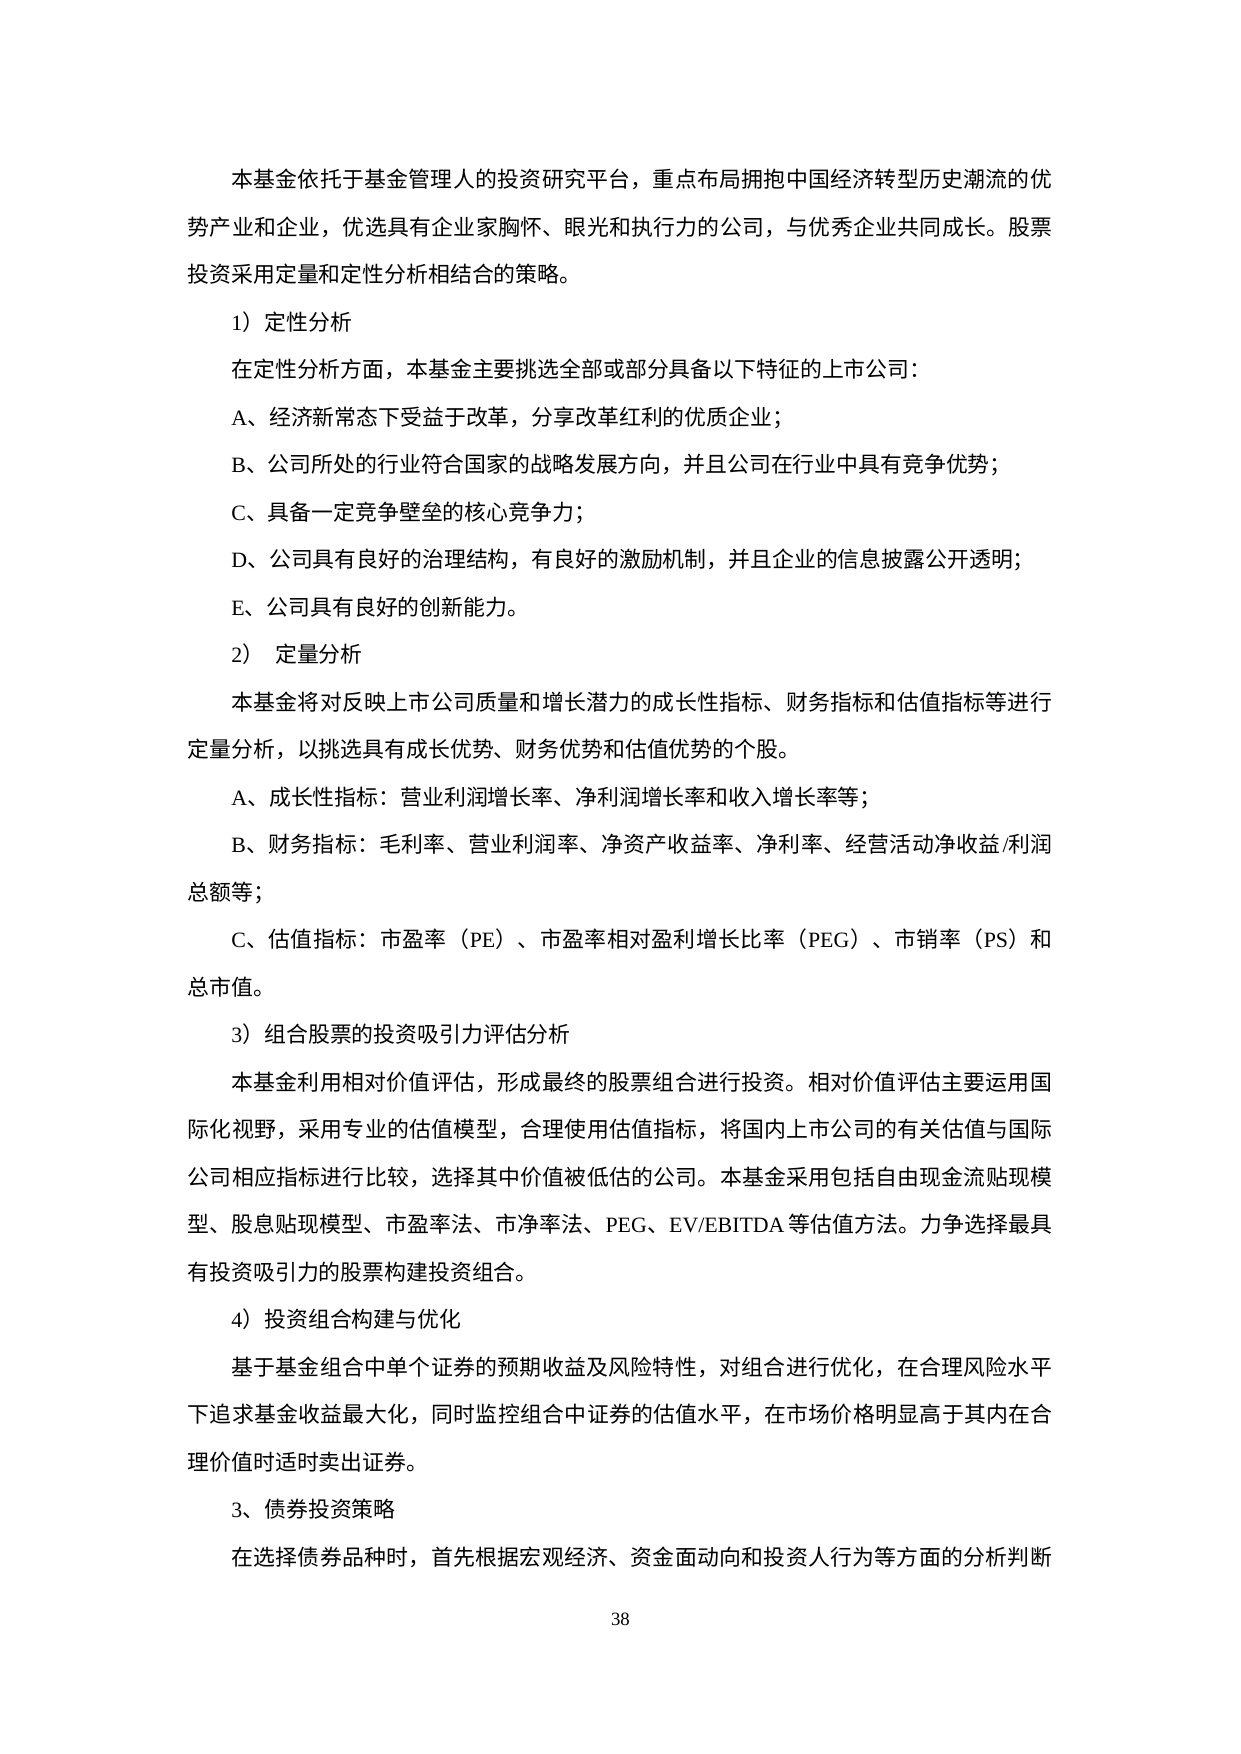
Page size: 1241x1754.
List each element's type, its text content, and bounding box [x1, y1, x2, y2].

text B、财务指标：毛利率、营业利润率、净资产收益率、净利率、经营活动净收益/利润总额等； [187, 827, 1053, 906]
text 在定性分析方面，本基金主要挑选全部或部分具备以下特征的上市公司： [187, 352, 1053, 384]
text 本基金将对反映上市公司质量和增长潜力的成长性指标、财务指标和估值指标等进行定量分析，以挑选具有成长优势、财务优势和估值优势的个股。 [187, 684, 1053, 764]
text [187, 1539, 1053, 1571]
text 基于基金组合中单个证券的预期收益及风险特性，对组合进行优化，在合理风险水平下追求基金收益最大化，同时监控组合中证券的估值水平，在市场价格明显高于其内在合理价值时适时卖出证券。 [187, 1349, 1053, 1476]
text D、公司具有良好的治理结构，有良好的激励机制，并且企业的信息披露公开透明； [187, 542, 1053, 574]
text 3、债券投资策略 [187, 1492, 1053, 1524]
text E、公司具有良好的创新能力。 [187, 589, 1053, 621]
text 本基金依托于基金管理人的投资研究平台，重点布局拥抱中国经济转型历史潮流的优势产业和企业，优选具有企业家胸怀、眼光和执行力的公司，与优秀企业共同成长。股票投资采用定量和定性分析相结合的策略。 [187, 162, 1053, 289]
text 2） 定量分析 [187, 637, 1053, 669]
text 本基金利用相对价值评估，形成最终的股票组合进行投资。相对价值评估主要运用国际化视野，采用专业的估值模型，合理使用估值指标，将国内上市公司的有关估值与国际公司相应指标进行比较，选择其中价值被低估的公司。本基金采用包括自由现金流贴现模型、股息贴现模型、市盈率法、市净率法、PEG、EV/EBITDA等估值方法。力争选择最具有投资吸引力的股票构建投资组合。 [187, 1064, 1053, 1286]
text A、成长性指标：营业利润增长率、净利润增长率和收入增长率等； [187, 779, 1053, 811]
text 4）投资组合构建与优化 [187, 1302, 1053, 1334]
text B、公司所处的行业符合国家的战略发展方向，并且公司在行业中具有竞争优势； [187, 447, 1053, 479]
text 1）定性分析 [187, 304, 1053, 336]
text C、具备一定竞争壁垒的核心竞争力； [187, 494, 1053, 526]
text 3）组合股票的投资吸引力评估分析 [187, 1017, 1053, 1049]
text C、估值指标：市盈率（PE）、市盈率相对盈利增长比率（PEG）、市销率（PS）和总市值。 [187, 922, 1053, 1001]
text A、经济新常态下受益于改革，分享改革红利的优质企业； [187, 399, 1053, 431]
